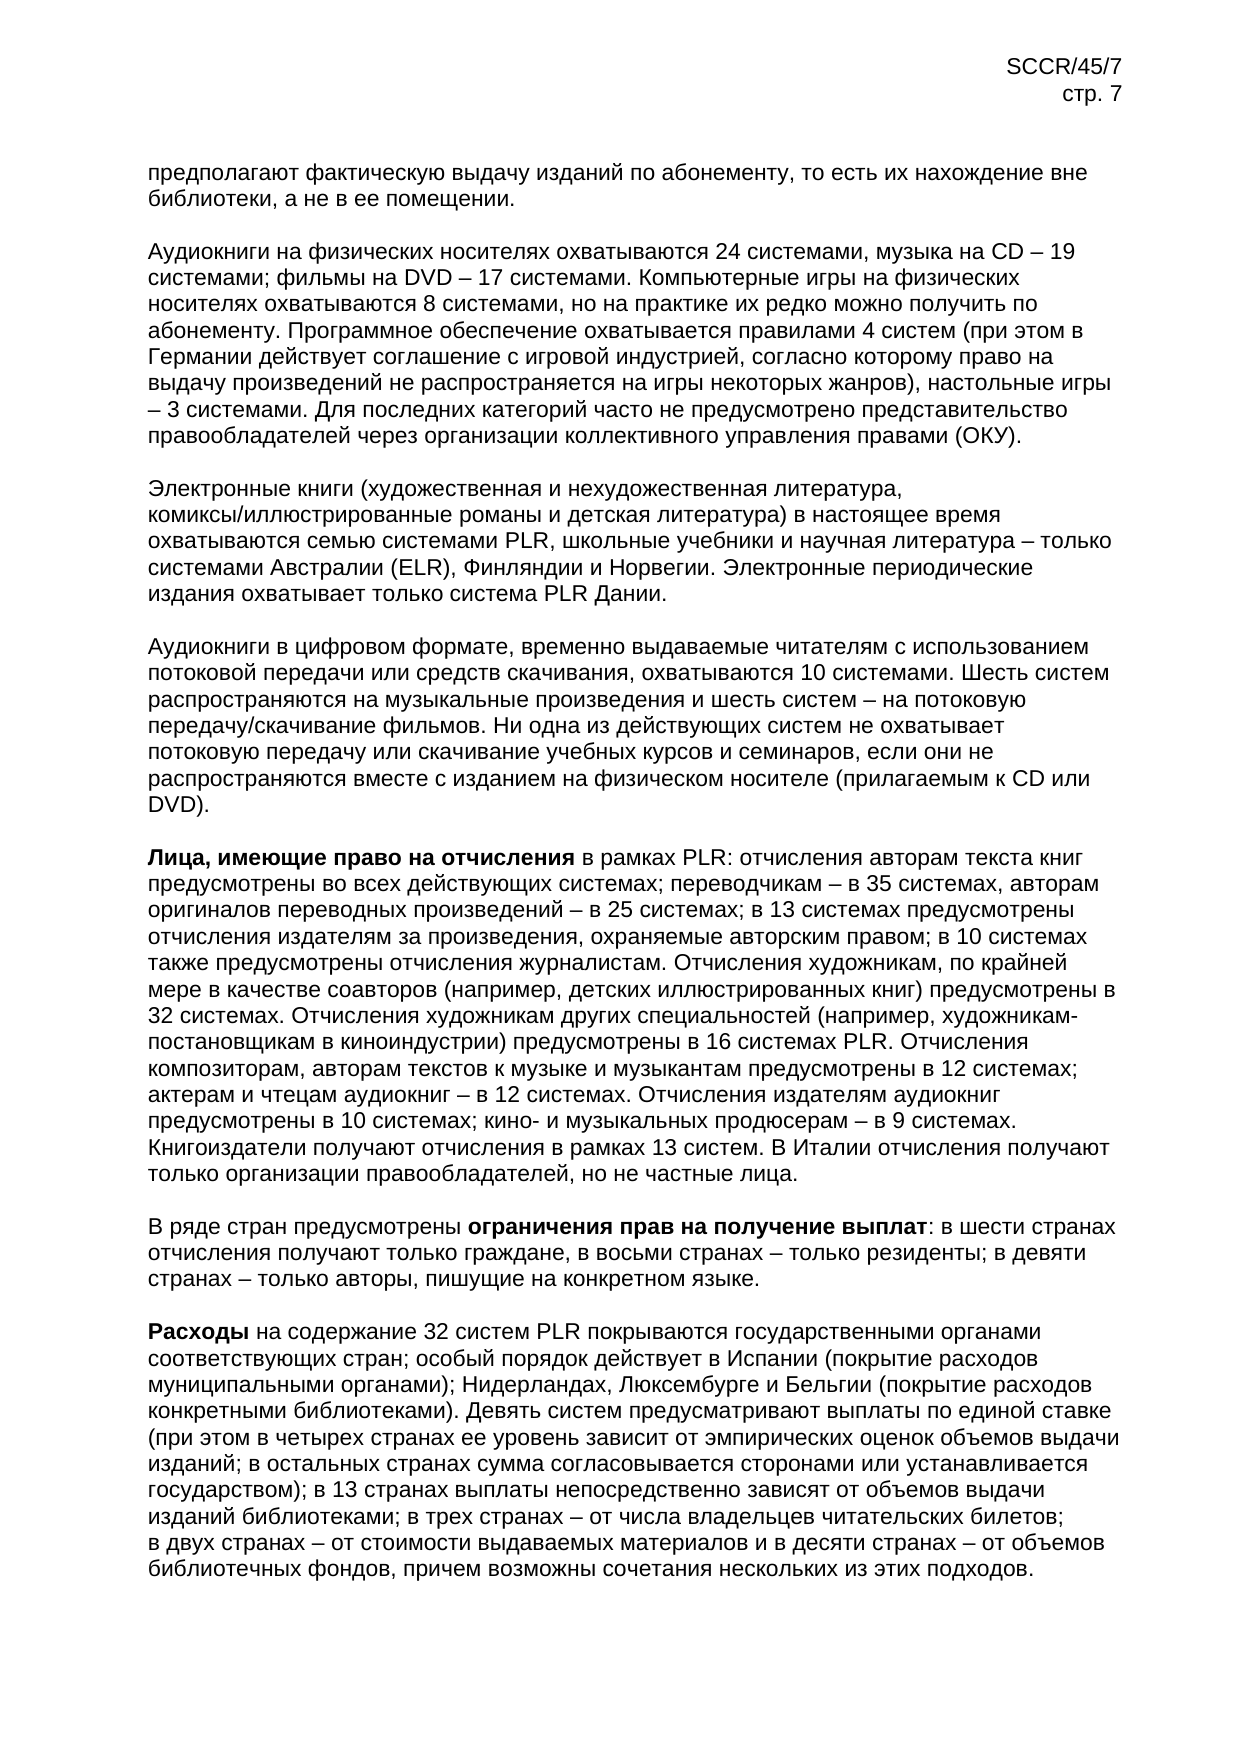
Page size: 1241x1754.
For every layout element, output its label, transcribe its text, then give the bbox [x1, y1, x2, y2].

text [148, 158, 1122, 211]
text В ряде стран предусмотрены ограничения прав на получение выплат: в шести странах отчисления получают только граждане, в восьми странах ‒ только резиденты; в девяти странах ‒ только авторы, пишущие на конкретном языке. [148, 1213, 1122, 1292]
text Аудиокниги в цифровом формате, временно выдаваемые читателям с использованием потоковой передачи или средств скачивания, охватываются 10 системами. Шесть систем распространяются на музыкальные произведения и шесть систем ‒ на потоковую передачу/скачивание фильмов. Ни одна из действующих систем не охватывает потоковую передачу или скачивание учебных курсов и семинаров, если они не распространяются вместе с изданием на физическом носителе (прилагаемым к CD или DVD). [148, 633, 1122, 817]
text Лица, имеющие право на отчисления в рамках PLR: отчисления авторам текста книг предусмотрены во всех действующих системах; переводчикам ‒ в 35 системах, авторам оригиналов переводных произведений ‒ в 25 системах; в 13 системах предусмотрены отчисления издателям за произведения, охраняемые авторским правом; в 10 системах также предусмотрены отчисления журналистам. Отчисления художникам, по крайней мере в качестве соавторов (например, детских иллюстрированных книг) предусмотрены в 32 системах. Отчисления художникам других специальностей (например, художникам-постановщикам в киноиндустрии) предусмотрены в 16 системах PLR. Отчисления композиторам, авторам текстов к музыке и музыкантам предусмотрены в 12 системах; актерам и чтецам аудиокниг ‒ в 12 системах. Отчисления издателям аудиокниг предусмотрены в 10 системах; кино- и музыкальных продюсерам ‒ в 9 системах. Книгоиздатели получают отчисления в рамках 13 систем. В Италии отчисления получают только организации правообладателей, но не частные лица. [148, 844, 1122, 1186]
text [148, 1318, 1122, 1582]
text Аудиокниги на физических носителях охватываются 24 системами, музыка на CD ‒ 19 системами; фильмы на DVD ‒ 17 системами. Компьютерные игры на физических носителях охватываются 8 системами, но на практике их редко можно получить по абонементу. Программное обеспечение охватывается правилами 4 систем (при этом в Германии действует соглашение с игровой индустрией, согласно которому право на выдачу произведений не распространяется на игры некоторых жанров), настольные игры ‒ 3 системами. Для последних категорий часто не предусмотрено представительство правообладателей через организации коллективного управления правами (ОКУ). [148, 238, 1122, 448]
text Электронные книги (художественная и нехудожественная литература, комиксы/иллюстрированные романы и детская литература) в настоящее время охватываются семью системами PLR, школьные учебники и научная литература ‒ только системами Австралии (ELR), Финляндии и Норвегии. Электронные периодические издания охватывает только система PLR Дании. [148, 475, 1122, 607]
